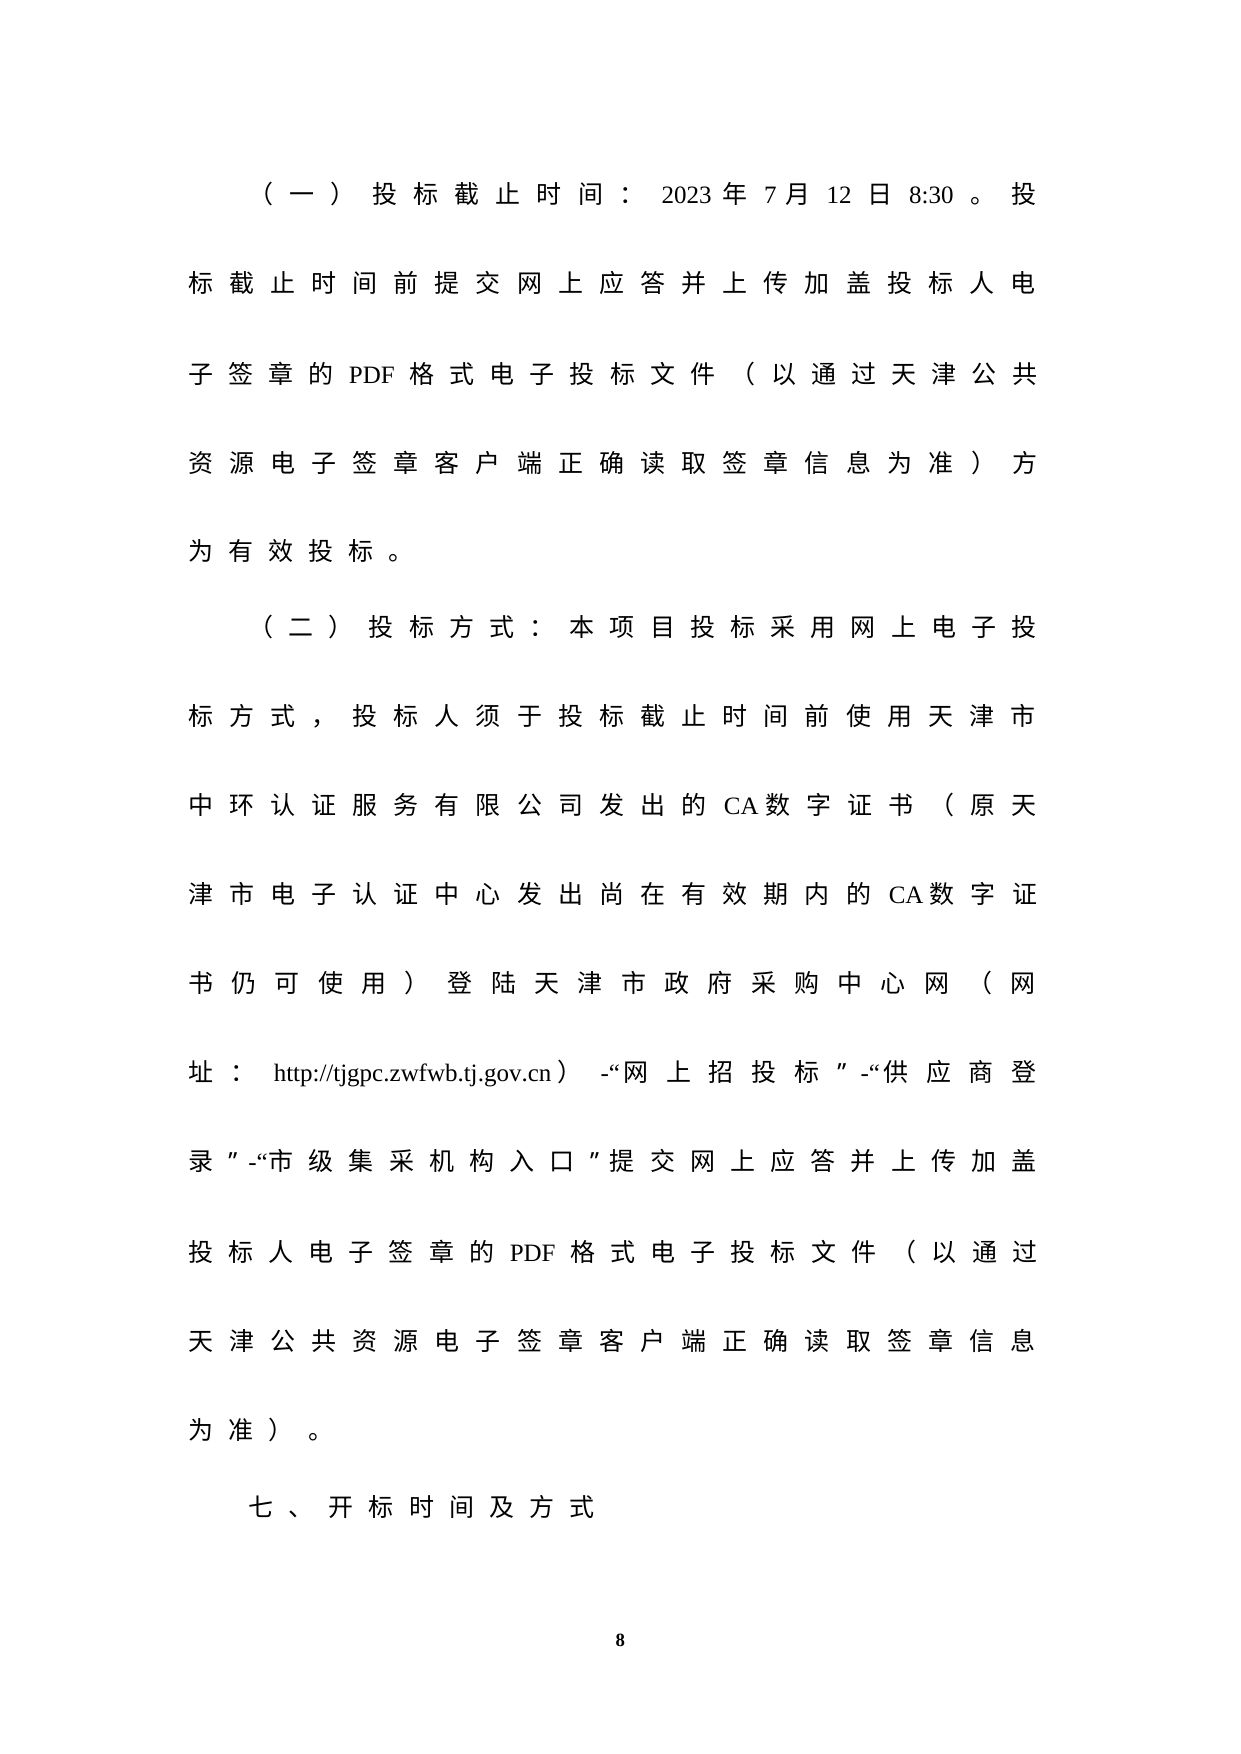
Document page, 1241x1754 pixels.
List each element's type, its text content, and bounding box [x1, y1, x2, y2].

text 七、开标时间及方式 [188, 1476, 1052, 1536]
text （一）投标截止时间：2023年7月12日8:30。投标截止时间前提交网上应答并上传加盖投标人电子签章的PDF格式电子投标文件（以通过天津公共资源电子签章客户端正确读取签章信息为准）方为有效投标。 [188, 164, 1052, 580]
text （二）投标方式：本项目投标采用网上电子投标方式，投标人须于投标截止时间前使用天津市中环认证服务有限公司发出的CA数字证书（原天津市电子认证中心发出尚在有效期内的CA数字证书仍可使用）登陆天津市政府采购中心网（网址：http://tjgpc.zwfwb.tj.gov.cn）-“网上招投标”-“供应商登录”-“市级集采机构入口”提交网上应答并上传加盖投标人电子签章的PDF格式电子投标文件（以通过天津公共资源电子签章客户端正确读取签章信息为准）。 [188, 597, 1052, 1458]
